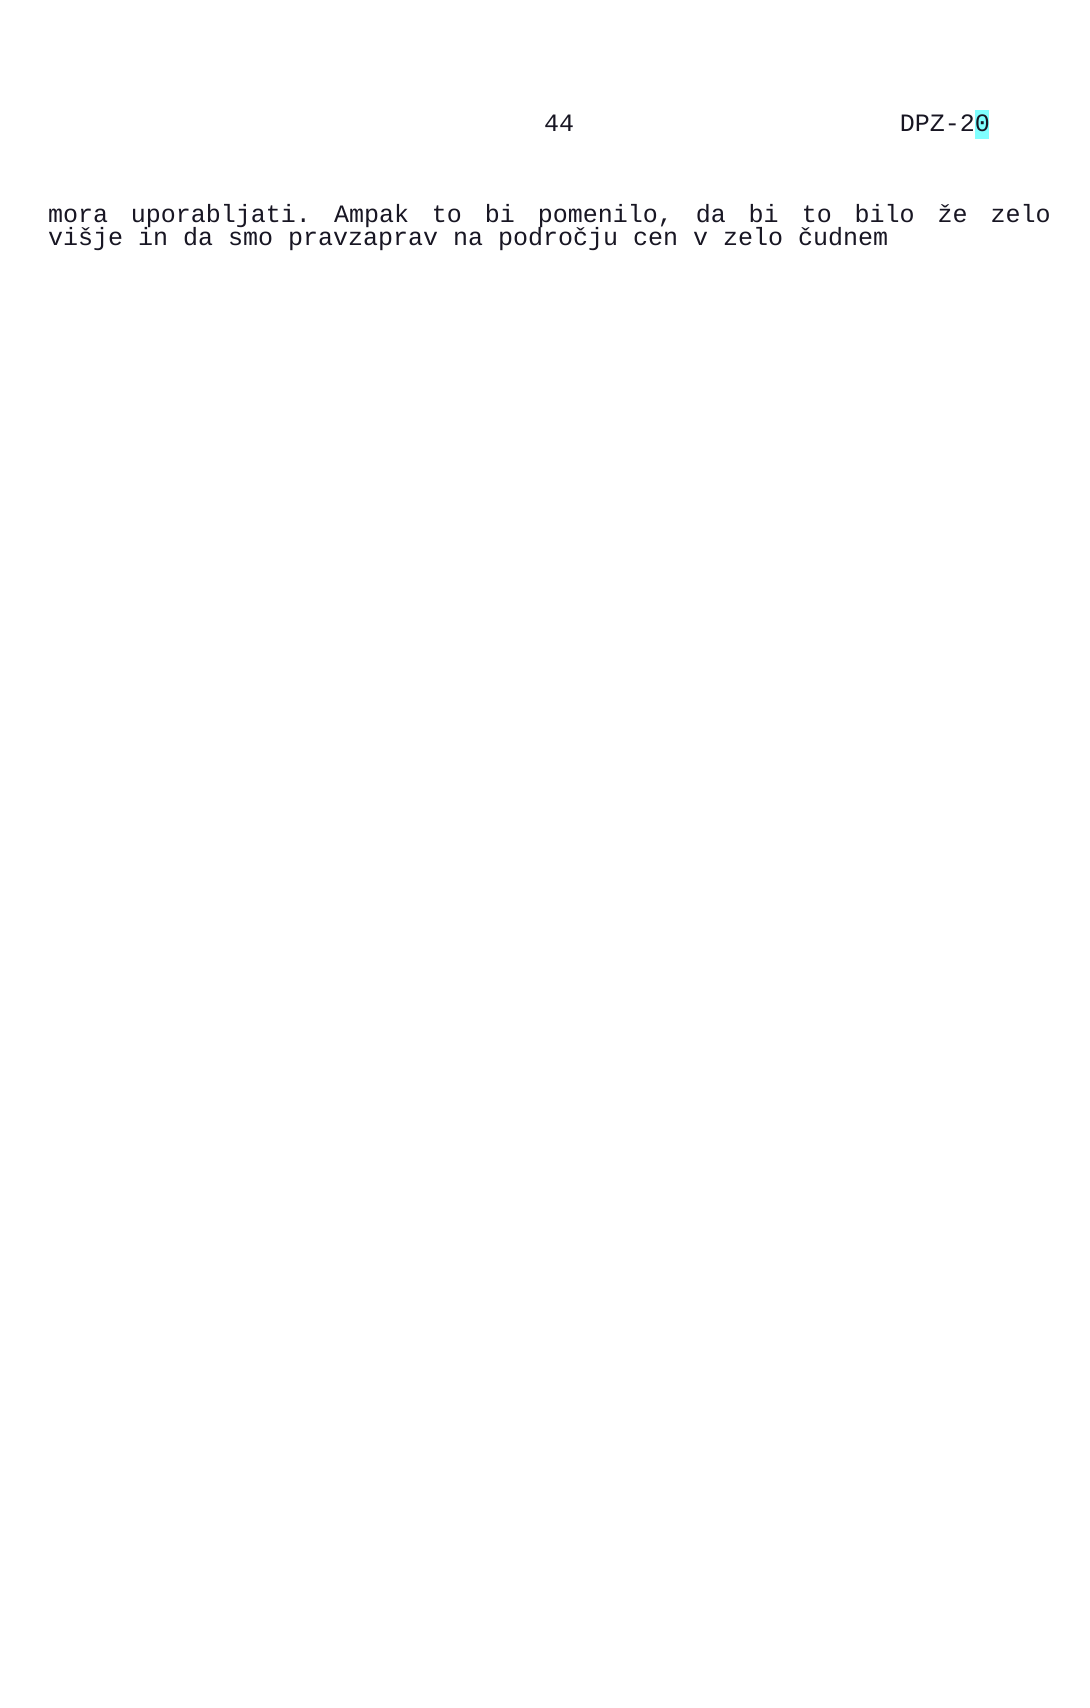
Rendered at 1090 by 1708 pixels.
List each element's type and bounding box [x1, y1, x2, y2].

text [48, 203, 1051, 253]
